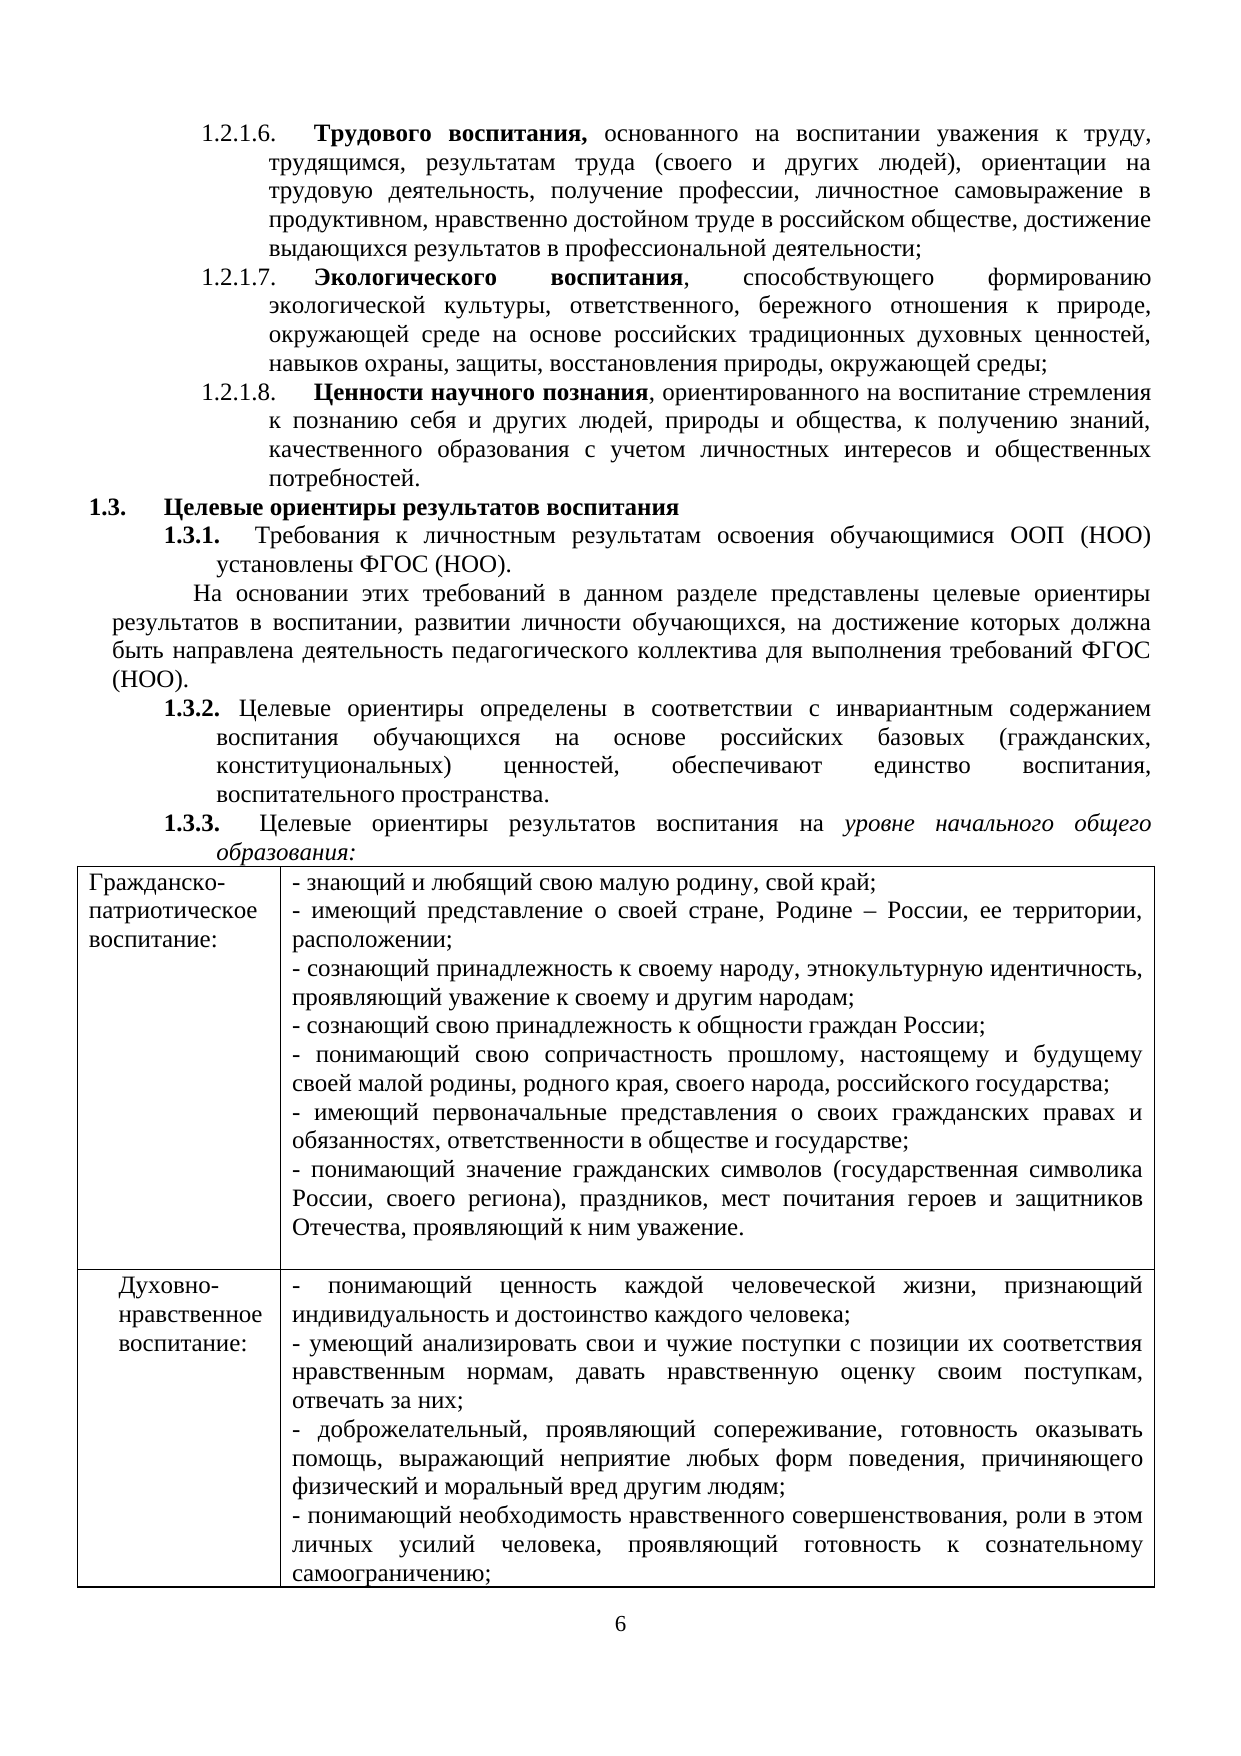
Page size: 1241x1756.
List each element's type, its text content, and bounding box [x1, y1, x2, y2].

subtitle На основании этих требований в данном разделе представлены целевые ориентиры результатов в воспитании, развитии личности обучающихся, на достижение которых должна быть направлена деятельность педагогического коллектива для выполнения требований ФГОС (НОО). [112, 578, 1152, 693]
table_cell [78, 1270, 280, 1586]
subtitle Целевые ориентиры результатов воспитания [89, 492, 1152, 521]
subtitle Экологического воспитания, способствующего формированию экологической культуры, ответственного, бережного отношения к природе, окружающей среде на основе российских традиционных духовных ценностей, навыков охраны, защиты, восстановления природы, окружающей среды; [201, 262, 1152, 377]
subtitle Требования к личностным результатам освоения обучающимися ООП (НОО) установлены ФГОС (НОО). [164, 521, 1152, 578]
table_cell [281, 1270, 1154, 1586]
table_header Гражданско-патриотическое воспитание: [78, 867, 280, 1269]
subtitle Трудового воспитания, основанного на воспитании уважения к труду, трудящимся, результатам труда (своего и других людей), ориентации на трудовую деятельность, получение профессии, личностное самовыражение в продуктивном, нравственно достойном труде в российском обществе, достижение выдающихся результатов в профессиональной деятельности; [201, 118, 1152, 262]
table_header - знающий и любящий свою малую родину, свой край; - имеющий представление о своей стране, Родине – России, ее территории, расположении; - сознающий принадлежность к своему народу, этнокультурную идентичность, проявляющий уважение к своему и другим народам; - сознающий свою принадлежность к общности граждан России; - понимающий свою сопричастность прошлому, настоящему и будущему своей малой родины, родного края, своего народа, российского государства; - имеющий первоначальные представления о своих гражданских правах и обязанностях, ответственности в обществе и государстве; - понимающий значение гражданских символов (государственная символика России, своего региона), праздников, мест почитания героев и защитников Отечества, проявляющий к ним уважение. [281, 867, 1154, 1269]
subtitle Целевые ориентиры результатов воспитания на уровне начального общего образования: [164, 808, 1152, 866]
subtitle Целевые ориентиры определены в соответствии с инвариантным содержанием воспитания обучающихся на основе российских базовых (гражданских, конституциональных) ценностей, обеспечивают единство воспитания, воспитательного пространства. [164, 693, 1152, 808]
subtitle Ценности научного познания, ориентированного на воспитание стремления к познанию себя и других людей, природы и общества, к получению знаний, качественного образования с учетом личностных интересов и общественных потребностей. [201, 377, 1152, 492]
